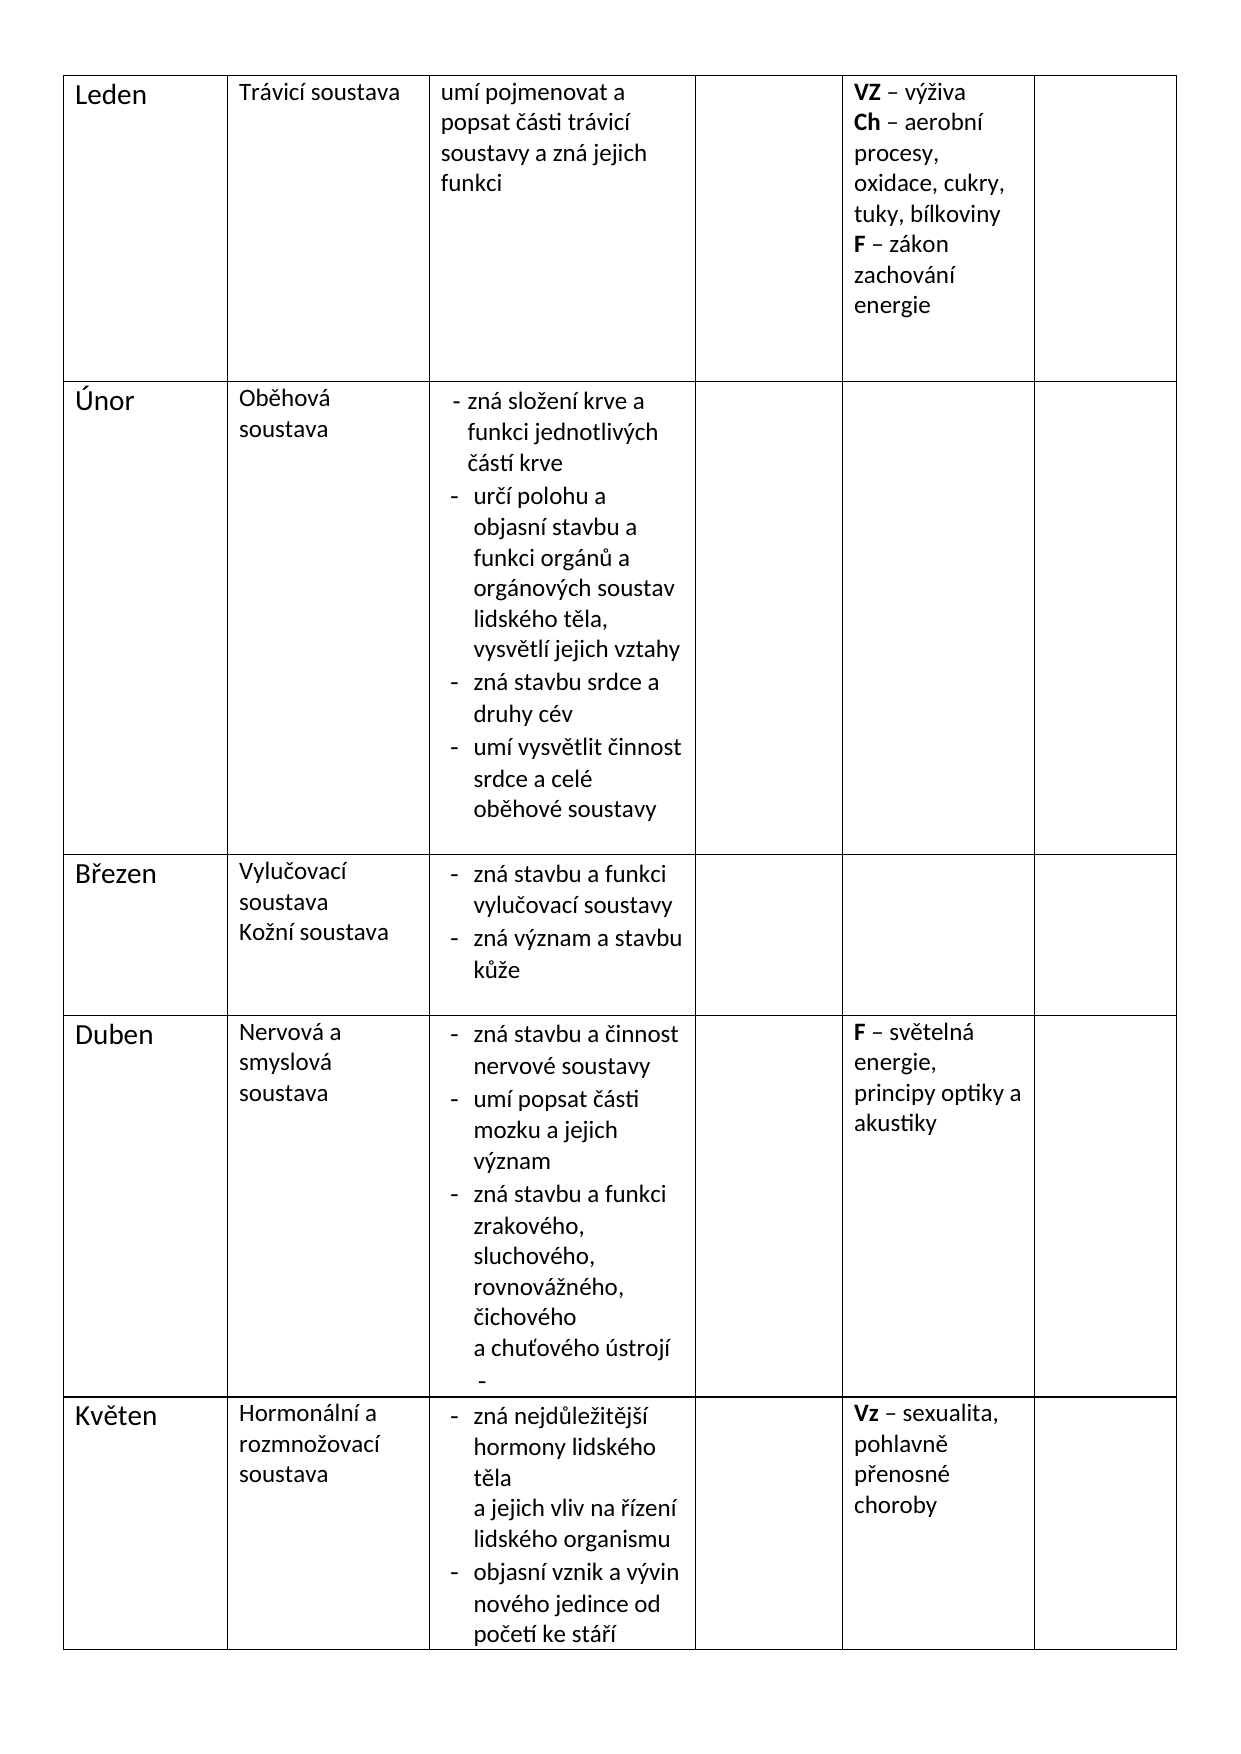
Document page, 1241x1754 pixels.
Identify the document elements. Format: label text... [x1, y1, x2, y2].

table_cell Nervová a smyslová soustava [228, 1016, 429, 1396]
table_cell Trávicí soustava [228, 76, 429, 381]
table_cell Duben [64, 1016, 227, 1396]
table_cell [1035, 76, 1176, 381]
table_cell Květen [64, 1398, 227, 1649]
table_cell [696, 855, 842, 1015]
table_cell [843, 382, 1034, 854]
table_cell Březen [64, 855, 227, 1015]
table_cell zná stavbu a funkci vylučovací soustavy zná význam a stavbu kůže [430, 855, 695, 1015]
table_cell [843, 1398, 1034, 1649]
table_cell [430, 1398, 695, 1649]
table_cell umí pojmenovat a popsat části trávicí soustavy a zná jejich funkci [430, 76, 695, 381]
table_cell F – světelná energie, principy optiky a akustiky [843, 1016, 1034, 1396]
table_cell [696, 1398, 842, 1649]
table_cell [843, 855, 1034, 1015]
table_cell Únor [64, 382, 227, 854]
table_cell [696, 76, 842, 381]
table_cell VZ – výživa Ch – aerobní procesy, oxidace, cukry, tuky, bílkoviny F – zákon zachování energie [843, 76, 1034, 381]
table_cell [1035, 1398, 1176, 1649]
table_cell [1035, 382, 1176, 854]
table_cell Oběhová soustava [228, 382, 429, 854]
table_cell Leden [64, 76, 227, 381]
table_cell zná stavbu a činnost nervové soustavy umí popsat části mozku a jejich význam zná stavbu a funkci zrakového, sluchového, rovnovážného, čichového a chuťového ústrojí [430, 1016, 695, 1396]
table_cell [1035, 855, 1176, 1015]
table_cell [1035, 1016, 1176, 1396]
table_cell Vylučovací soustava Kožní soustava [228, 855, 429, 1015]
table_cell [228, 1398, 429, 1649]
table_cell zná složení krve a funkci jednotlivých částí krve určí polohu a objasní stavbu a funkci orgánů a orgánových soustav lidského těla, vysvětlí jejich vztahy zná stavbu srdce a druhy cév umí vysvětlit činnost srdce a celé oběhové soustavy [430, 382, 695, 854]
table_cell [696, 1016, 842, 1396]
table_cell [696, 382, 842, 854]
